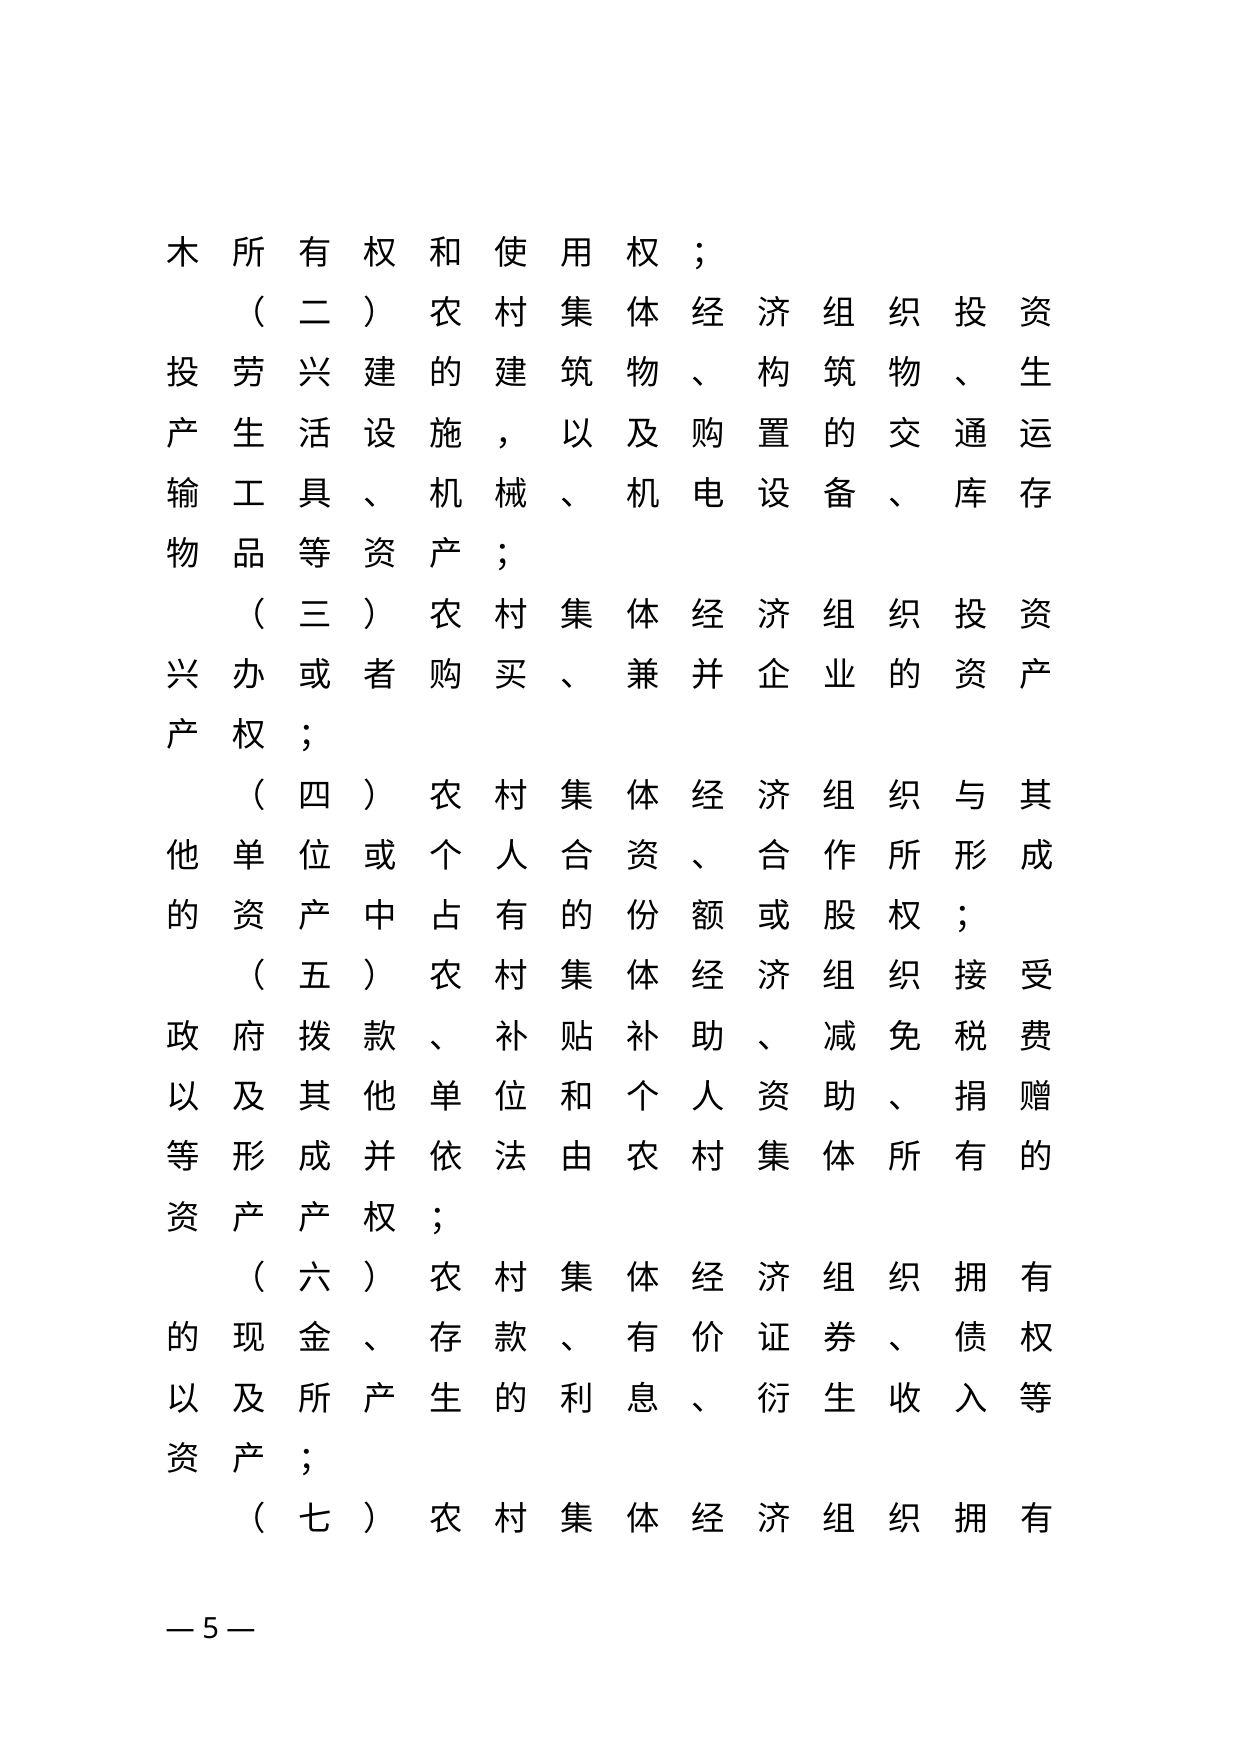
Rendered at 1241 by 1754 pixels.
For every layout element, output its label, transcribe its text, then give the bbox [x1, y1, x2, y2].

text （三）农村集体经济组织投资兴办或者购买、兼并企业的资产产权； [167, 581, 1085, 762]
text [167, 1486, 1085, 1546]
text （五）农村集体经济组织接受政府拨款、补贴补助、减免税费以及其他单位和个人资助、捐赠等形成并依法由农村集体所有的资产产权； [167, 943, 1085, 1245]
text （二）农村集体经济组织投资投劳兴建的建筑物、构筑物、生产生活设施，以及购置的交通运输工具、机械、机电设备、库存物品等资产； [167, 280, 1085, 581]
text （六）农村集体经济组织拥有的现金、存款、有价证券、债权以及所产生的利息、衍生收入等资产； [167, 1245, 1085, 1486]
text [167, 219, 1085, 280]
text （四）农村集体经济组织与其他单位或个人合资、合作所形成的资产中占有的份额或股权； [167, 762, 1085, 943]
